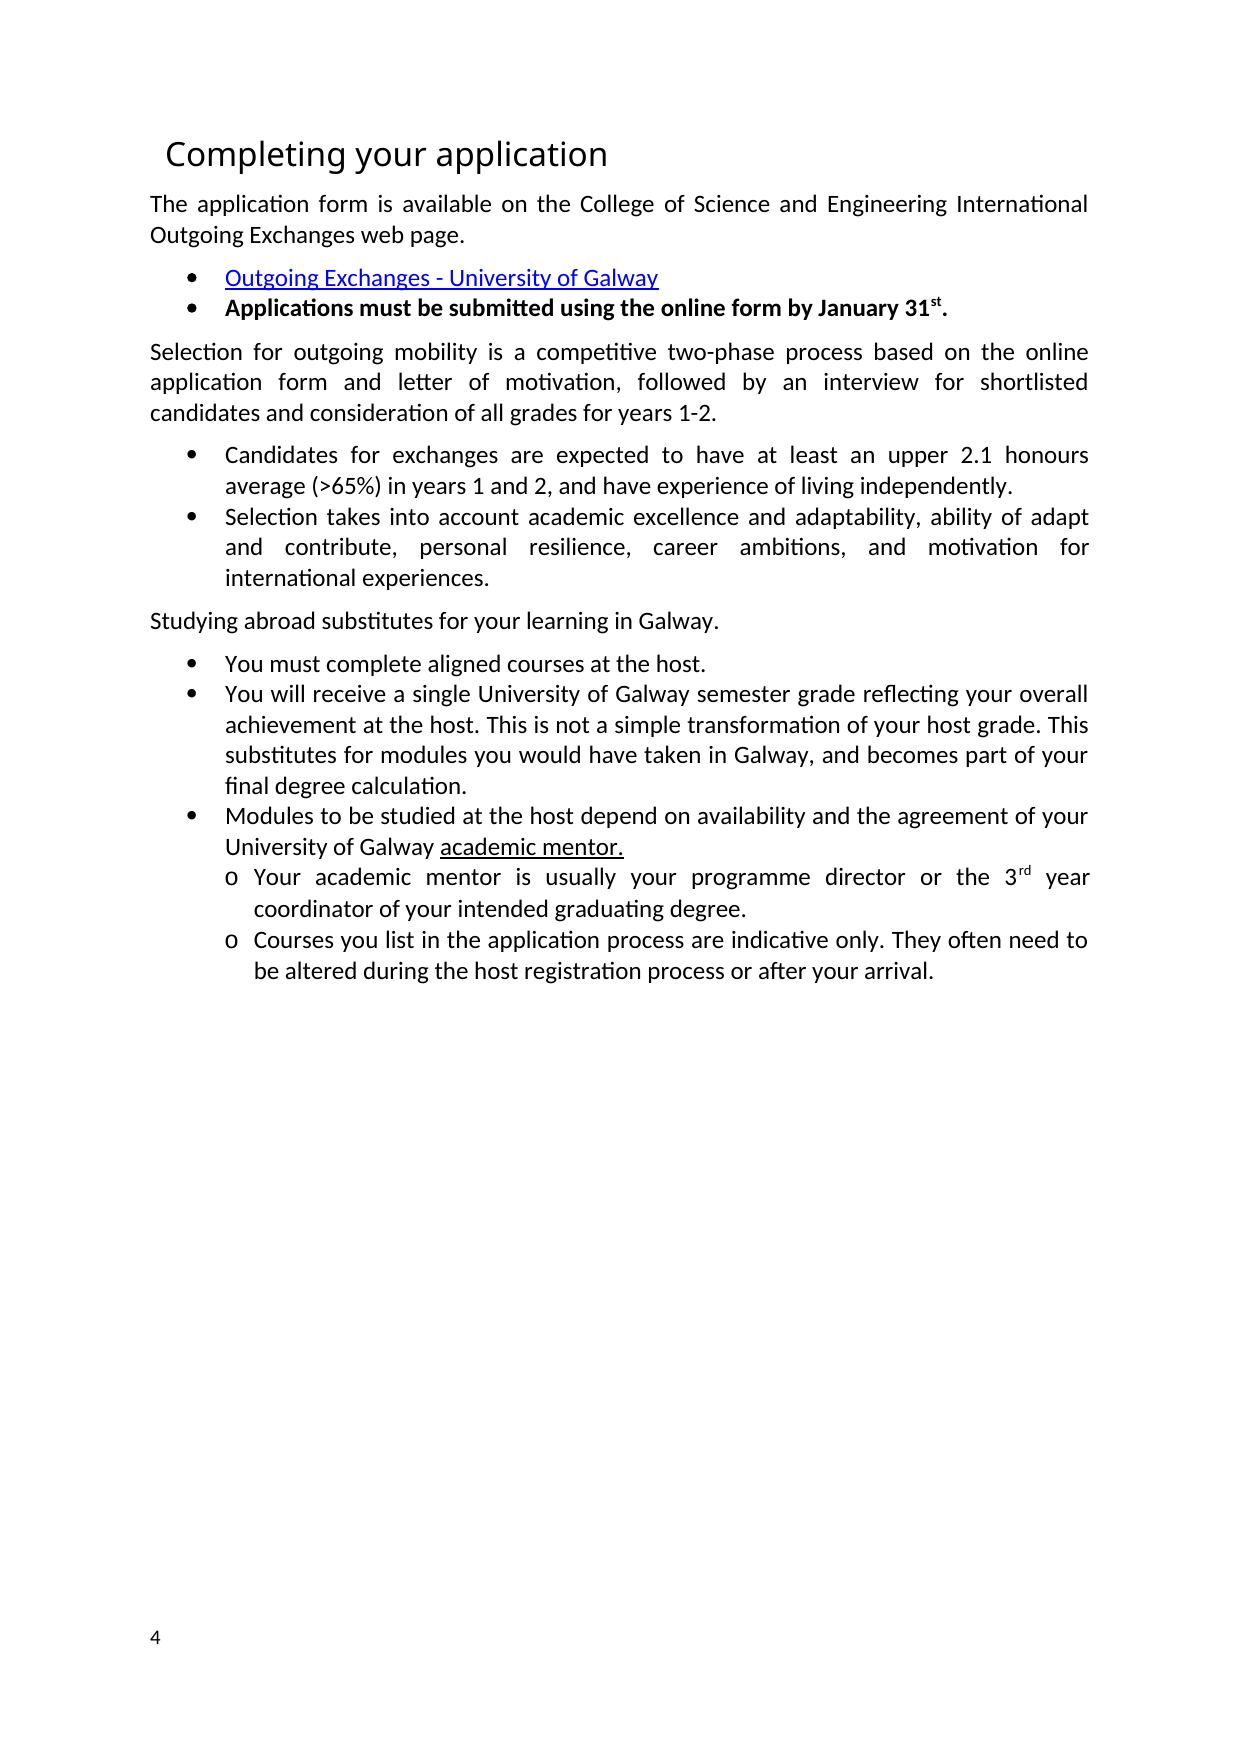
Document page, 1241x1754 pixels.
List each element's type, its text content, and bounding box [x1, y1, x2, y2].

list Candidates for exchanges are expected to have at least an upper 2.1 honours average (>65%) in years 1 and 2, and have experience of living independently. [187, 440, 1090, 501]
list You must complete aligned courses at the host. [187, 648, 1090, 678]
list Modules to be studied at the host depend on availability and the agreement of your University of Galway academic mentor. [187, 800, 1090, 861]
list Selection takes into account academic excellence and adaptability, ability of adapt and contribute, personal resilience, career ambitions, and motivation for international experiences. [187, 501, 1090, 592]
list Applications must be submitted using the online form by January 31st. [187, 293, 1090, 323]
list Courses you list in the application process are indicative only. They often need to be altered during the host registration process or after your arrival. [224, 924, 1090, 986]
subtitle Completing your application [165, 131, 1090, 176]
text The application form is available on the College of Science and Engineering International Outgoing Exchanges web page. [150, 188, 1090, 249]
list Outgoing Exchanges - University of Galway [187, 262, 1090, 293]
list You will receive a single University of Galway semester grade reflecting your overall achievement at the host. This is not a simple transformation of your host grade. This substitutes for modules you would have taken in Galway, and becomes part of your final degree calculation. [187, 678, 1090, 800]
list Your academic mentor is usually your programme director or the 3rd year coordinator of your intended graduating degree. [224, 861, 1090, 924]
text Studying abroad substitutes for your learning in Galway. [150, 605, 1090, 635]
text Selection for outgoing mobility is a competitive two-phase process based on the online application form and letter of motivation, followed by an interview for shortlisted candidates and consideration of all grades for years 1-2. [150, 336, 1090, 427]
